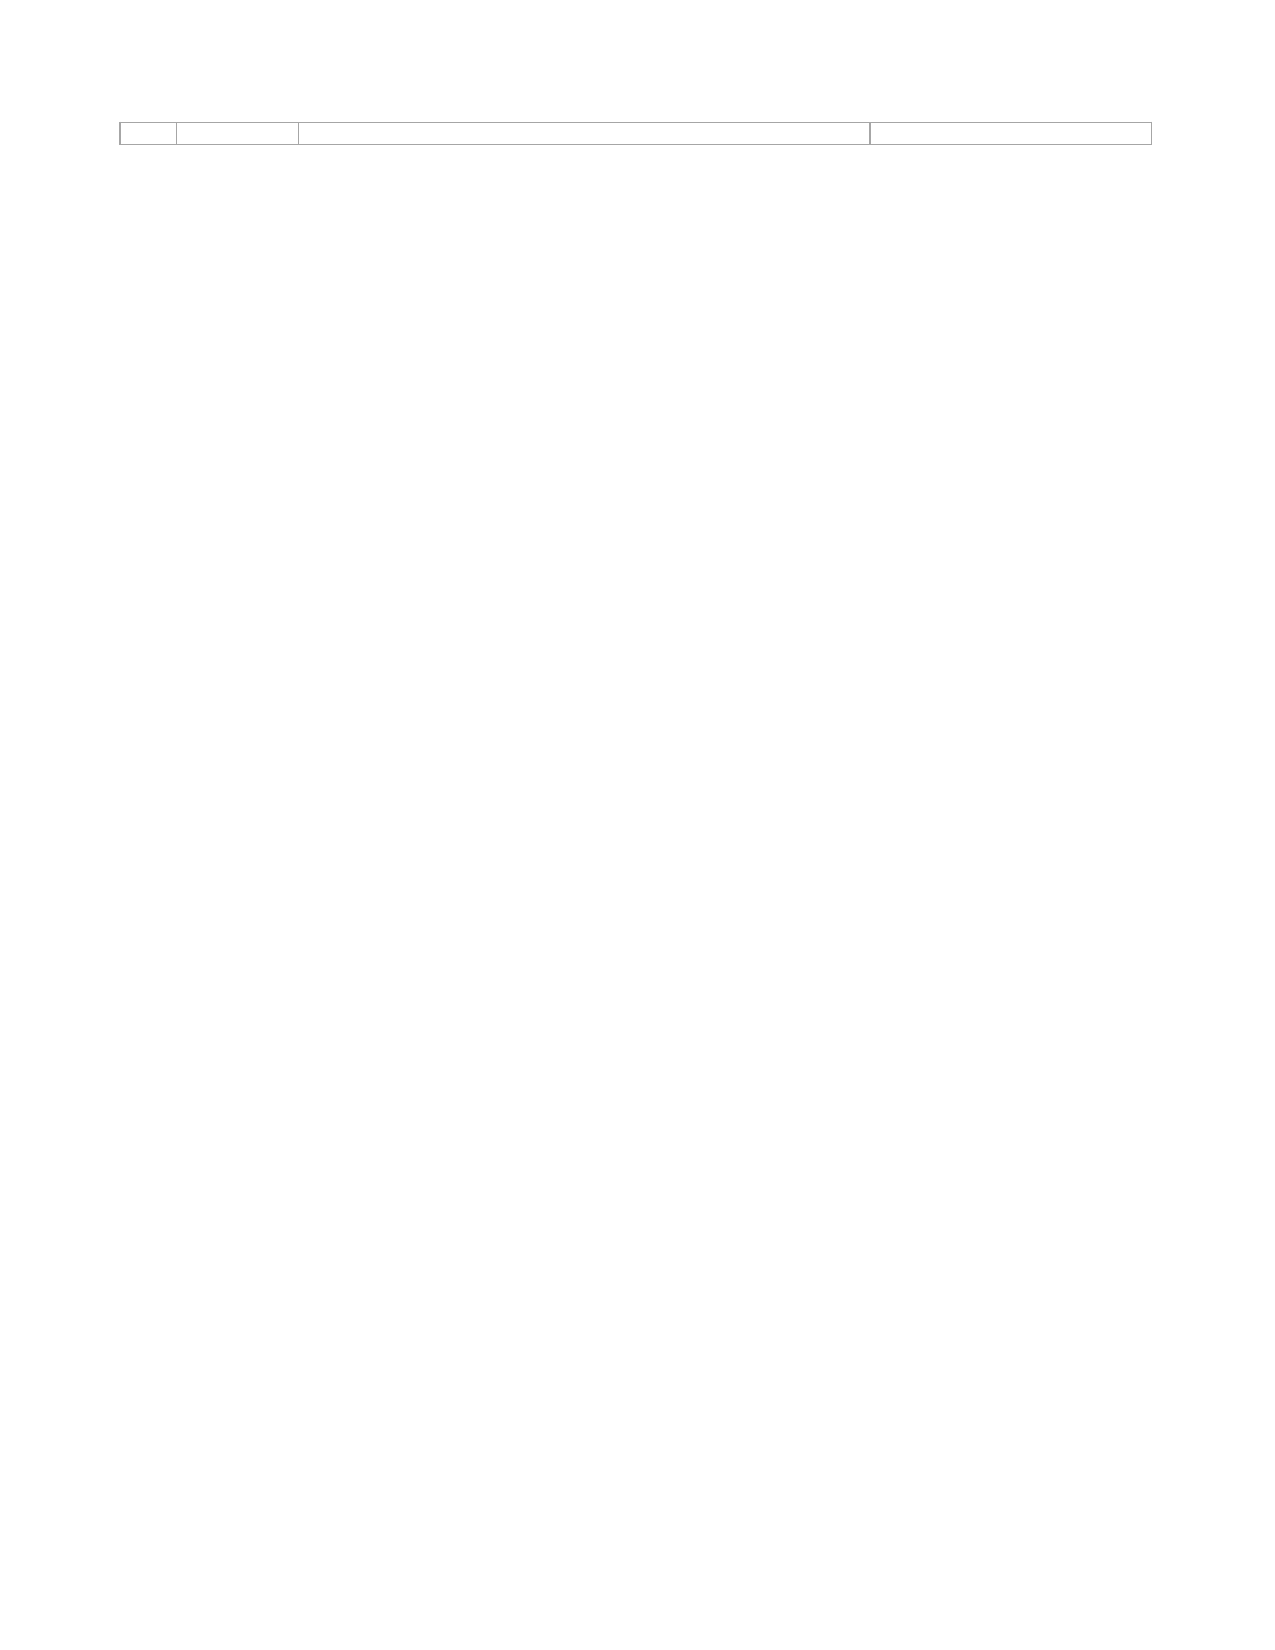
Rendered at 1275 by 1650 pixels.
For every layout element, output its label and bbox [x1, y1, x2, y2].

table_cell [299, 123, 869, 144]
table_cell [177, 123, 298, 144]
table_cell [121, 123, 176, 144]
table_cell [871, 123, 1151, 144]
